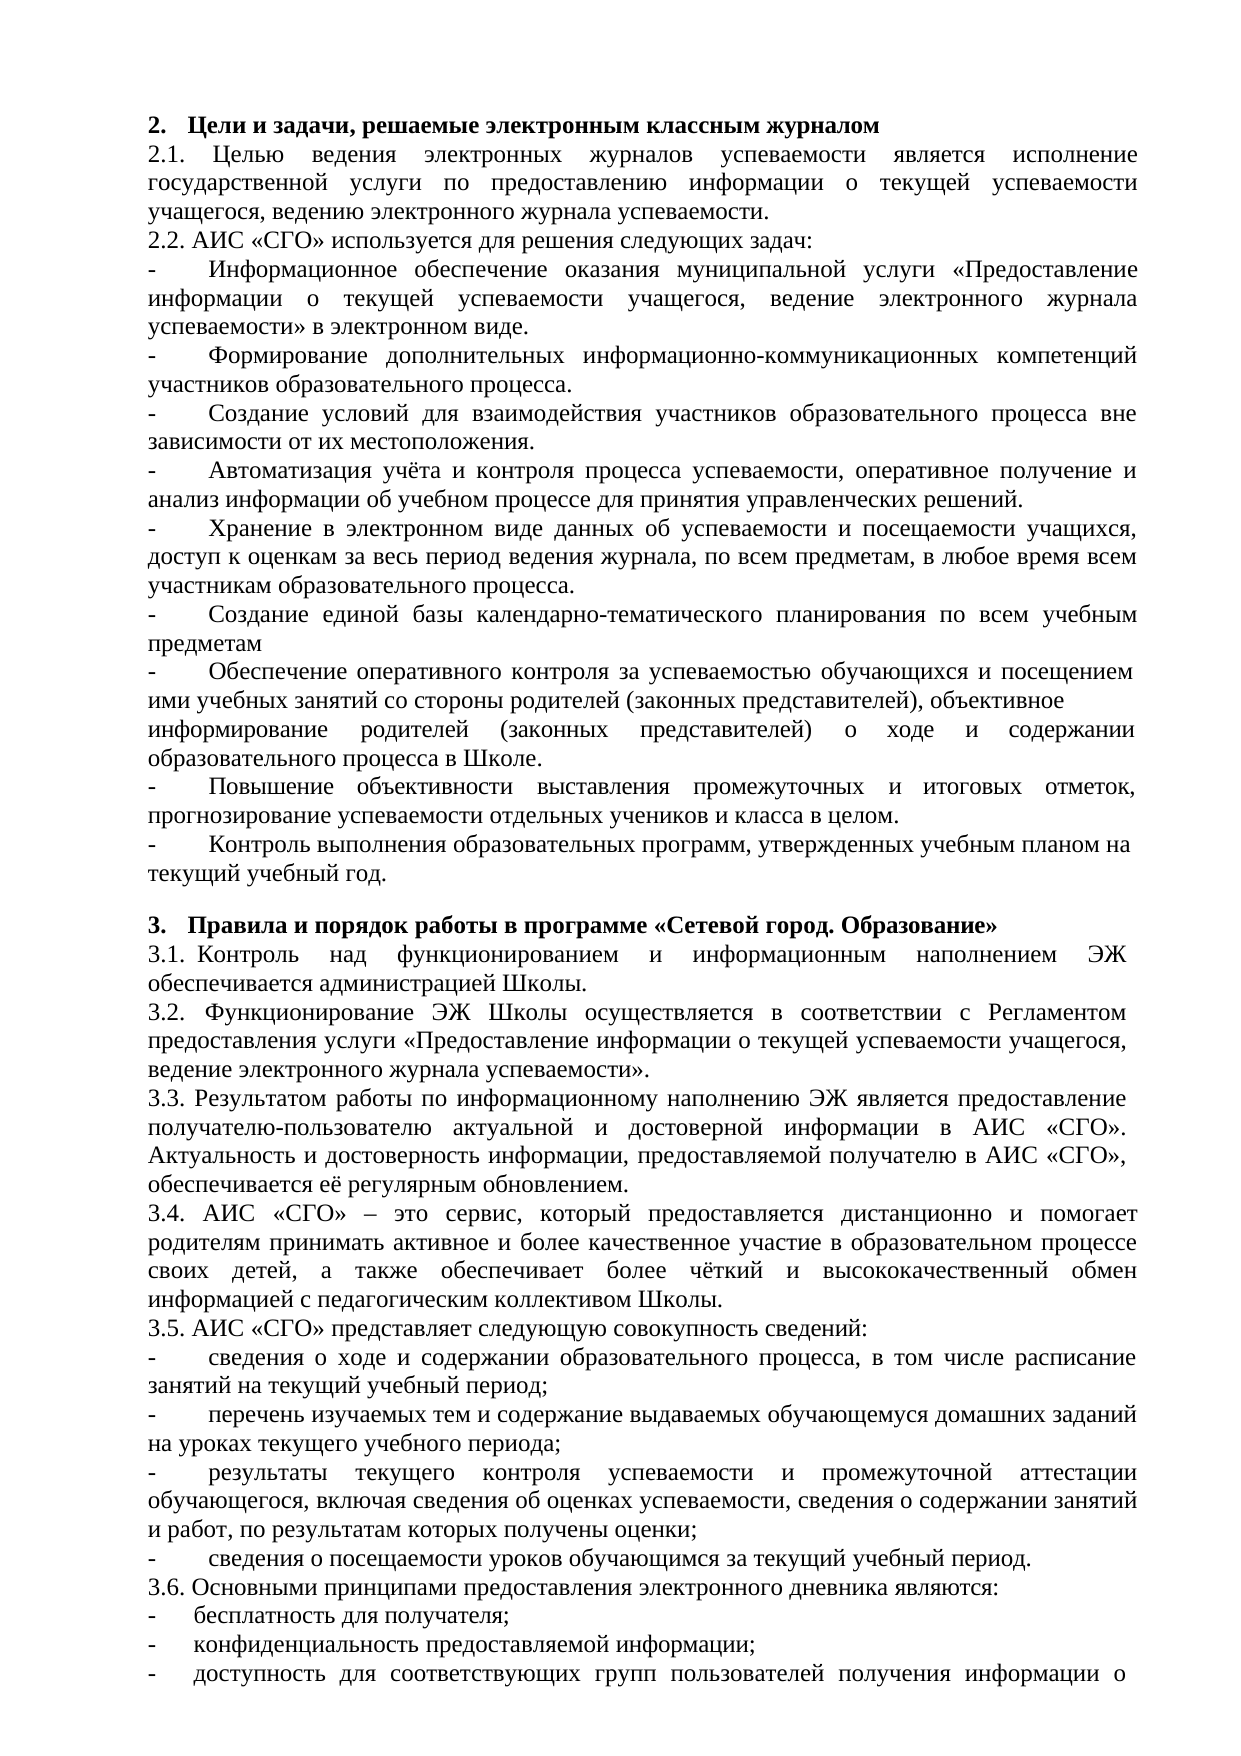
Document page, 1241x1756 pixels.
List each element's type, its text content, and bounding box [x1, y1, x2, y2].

list Создание условий для взаимодействия участников образовательного процесса вне зависимости от их местоположения. [148, 398, 1137, 455]
list АИС «СГО» представляет следующую совокупность сведений: [148, 1313, 1211, 1342]
list Информационное обеспечение оказания муниципальной услуги «Предоставление информации о текущей успеваемости учащегося, ведение электронного журнала успеваемости» в электронном виде. [148, 254, 1138, 340]
list Повышение объективности выставления промежуточных и итоговых отметок, прогнозирование успеваемости отдельных учеников и класса в целом. [148, 771, 1138, 829]
list перечень изучаемых тем и содержание выдаваемых обучающемуся домашних заданий на уроках текущего учебного периода; [148, 1399, 1138, 1457]
subtitle Правила и порядок работы в программе «Сетевой город. Образование» [148, 910, 1211, 939]
list АИС «СГО» используется для решения следующих задач: [148, 225, 1211, 254]
list результаты текущего контроля успеваемости и промежуточной аттестации обучающегося, включая сведения об оценках успеваемости, сведения о содержании занятий и работ, по результатам которых получены оценки; [148, 1457, 1138, 1543]
list Контроль над функционированием и информационным наполнением ЭЖ обеспечивается администрацией Школы. [148, 939, 1127, 997]
list Функционирование ЭЖ Школы осуществляется в соответствии с Регламентом предоставления услуги «Предоставление информации о текущей успеваемости учащегося, ведение электронного журнала успеваемости». [148, 997, 1127, 1083]
list сведения о ходе и содержании образовательного процесса, в том числе расписание занятий на текущий учебный период; [148, 1342, 1137, 1399]
list Хранение в электронном виде данных об успеваемости и посещаемости учащихся, доступ к оценкам за весь период ведения журнала, по всем предметам, в любое время всем участникам образовательного процесса. [148, 513, 1138, 599]
list Обеспечение оперативного контроля за успеваемостью обучающихся и посещением ими учебных занятий со стороны родителей (законных представителей), объективное информирование родителей (законных представителей) о ходе и содержании образовательного процесса в Школе. [148, 656, 1138, 771]
list Формирование дополнительных информационно-коммуникационных компетенций участников образовательного процесса. [148, 340, 1138, 398]
list Автоматизация учёта и контроля процесса успеваемости, оперативное получение и анализ информации об учебном процессе для принятия управленческих решений. [148, 455, 1138, 513]
list АИС «СГО» – это сервис, который предоставляется дистанционно и помогает родителям принимать активное и более качественное участие в образовательном процессе своих детей, а также обеспечивает более чёткий и высококачественный обмен информацией с педагогическим коллективом Школы. [148, 1198, 1138, 1313]
list Целью ведения электронных журналов успеваемости является исполнение государственной услуги по предоставлению информации о текущей успеваемости учащегося, ведению электронного журнала успеваемости. [148, 139, 1138, 225]
list Создание единой базы календарно-тематического планирования по всем учебным предметам [148, 599, 1138, 656]
list бесплатность для получателя; [148, 1601, 1211, 1629]
subtitle Цели и задачи, решаемые электронным классным журналом [148, 110, 1211, 139]
list Контроль выполнения образовательных программ, утвержденных учебным планом на текущий учебный год. [148, 829, 1138, 886]
list конфиденциальность предоставляемой информации; [148, 1629, 1211, 1658]
list сведения о посещаемости уроков обучающимся за текущий учебный период. [148, 1543, 1211, 1572]
list Результатом работы по информационному наполнению ЭЖ является предоставление получателю-пользователю актуальной и достоверной информации в АИС «СГО». Актуальность и достоверность информации, предоставляемой получателю в АИС «СГО», обеспечивается её регулярным обновлением. [148, 1083, 1127, 1198]
list Основными принципами предоставления электронного дневника являются: [148, 1572, 1211, 1601]
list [148, 1658, 1127, 1687]
